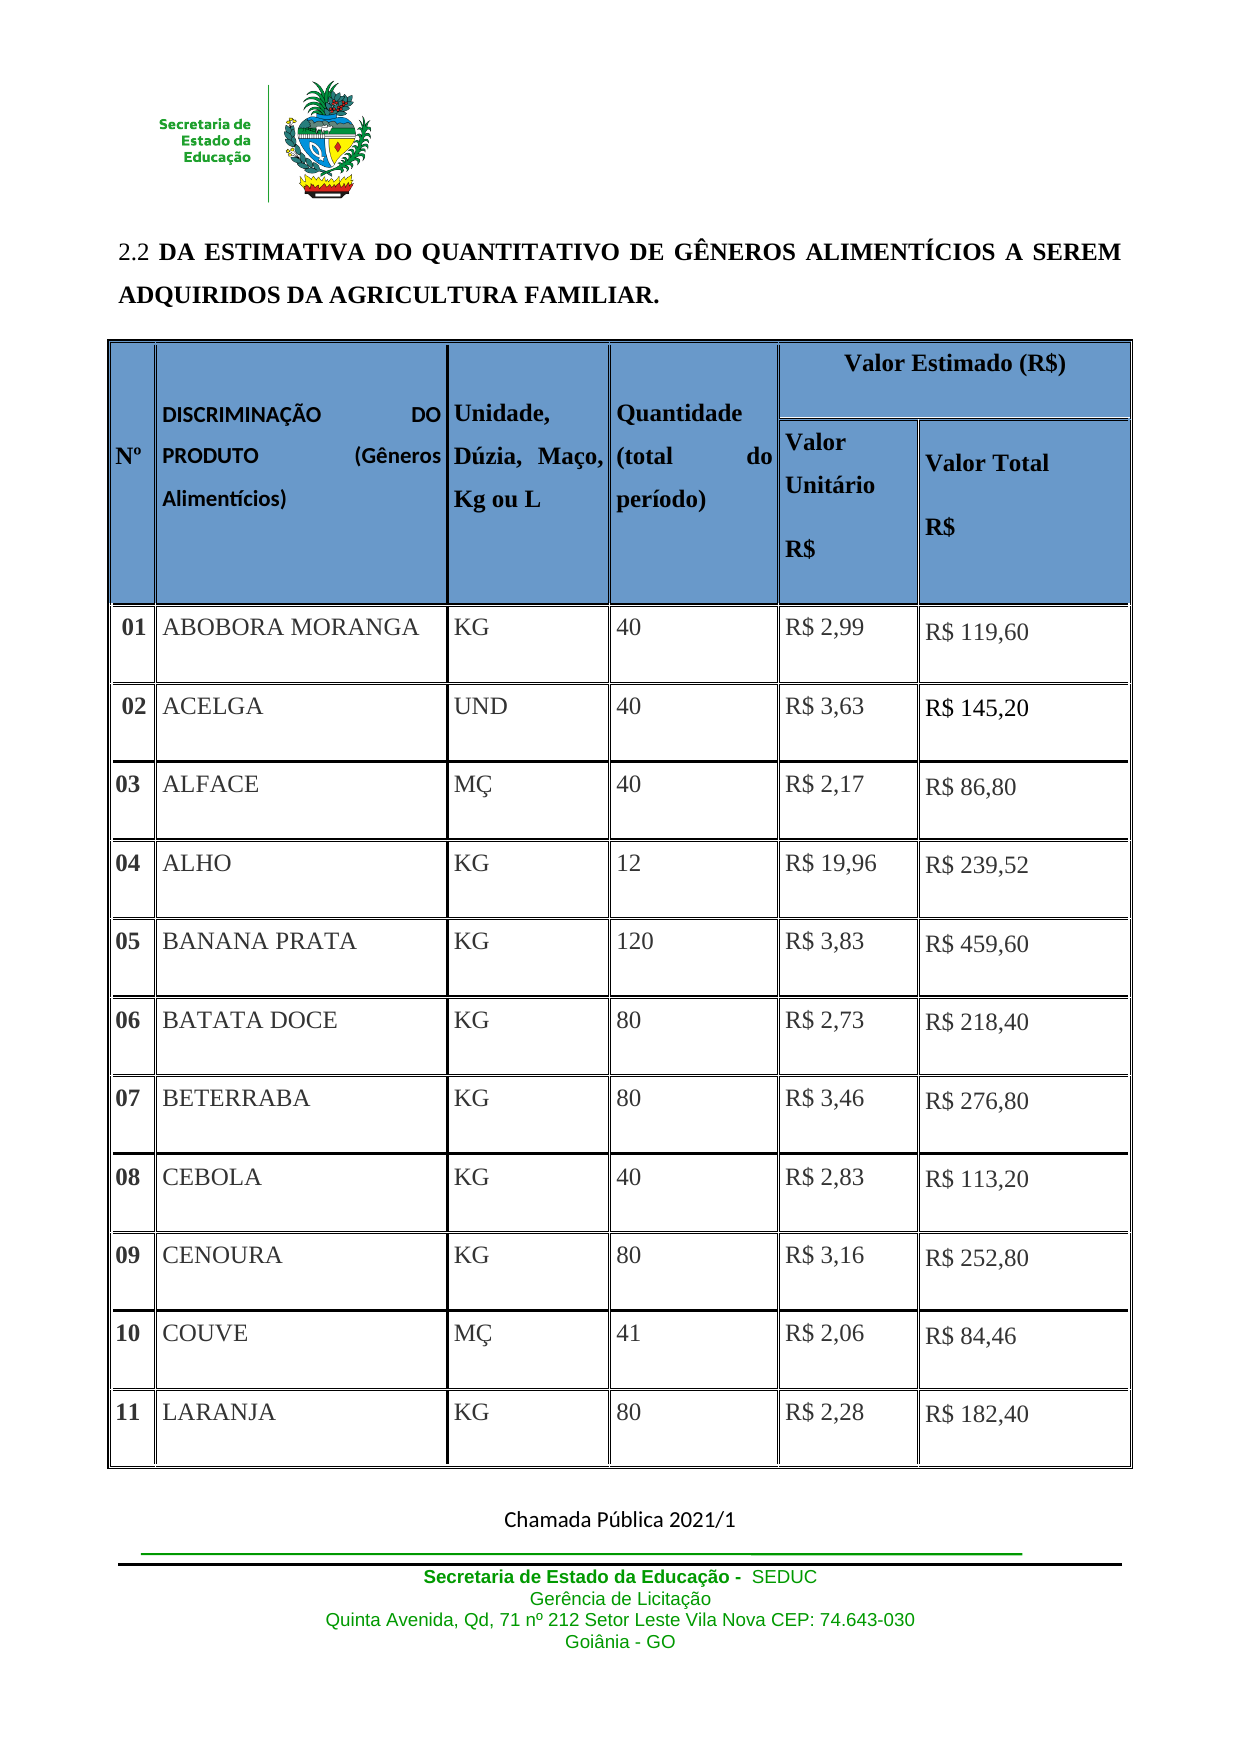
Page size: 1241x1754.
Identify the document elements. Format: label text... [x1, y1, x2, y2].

table_cell R$ 19,96 [780, 842, 917, 917]
table_cell R$ 459,60 [919, 917, 1131, 995]
table_cell BETERRABA [157, 1077, 446, 1152]
table_cell 09 [109, 1231, 156, 1309]
table_header Nº [111, 343, 156, 603]
table_cell 41 [611, 1312, 777, 1387]
table_cell BATATA DOCE [157, 999, 446, 1074]
table_cell 04 [111, 838, 154, 917]
table_cell ALHO [157, 842, 446, 917]
table_cell ABOBORA MORANGA [157, 607, 446, 681]
table_cell MÇ [449, 1312, 608, 1387]
text 2.2 DA ESTIMATIVA DO QUANTITATIVO DE GÊNEROS ALIMENTÍCIOS A SEREM ADQUIRIDOS DA AGRICULTURA FAMILIAR. [118, 237, 1122, 309]
table_cell R$ 119,60 [920, 603, 1130, 681]
table_cell UND [449, 685, 608, 760]
table_cell R$ 84,46 [920, 1309, 1130, 1387]
table_cell 80 [611, 1234, 777, 1309]
table_cell BANANA PRATA [157, 920, 446, 995]
table_header Valor Estimado (R$) [779, 343, 1130, 417]
table_cell 80 [611, 1077, 777, 1152]
table_cell ALFACE [157, 763, 446, 838]
table_cell 05 [109, 917, 156, 995]
table_cell 12 [611, 842, 777, 917]
table_cell R$ 2,28 [779, 1391, 918, 1466]
table_cell R$ 2,99 [780, 607, 917, 681]
table_cell CEBOLA [157, 1155, 446, 1231]
table_cell ACELGA [157, 685, 446, 760]
table_cell R$ 113,20 [920, 1152, 1130, 1231]
table_cell R$ 182,40 [919, 1388, 1130, 1466]
table_cell R$ 2,73 [780, 999, 917, 1074]
table_cell R$ 2,83 [780, 1155, 917, 1231]
table_cell R$ 2,17 [780, 763, 917, 838]
table_cell KG [449, 607, 608, 681]
table_cell 01 [111, 603, 154, 681]
table_cell 08 [111, 1152, 154, 1231]
table_cell COUVE [157, 1312, 446, 1387]
table_cell KG [449, 1155, 608, 1231]
table_cell 120 [611, 920, 777, 995]
table_cell KG [449, 1077, 608, 1152]
table_cell KG [447, 1391, 610, 1466]
table_cell R$ 86,80 [920, 760, 1130, 838]
table_cell KG [449, 920, 608, 995]
table_cell R$ 145,20 [920, 681, 1130, 760]
table_header DISCRIMINAÇÃO DO PRODUTO (Gêneros Alimentícios) [156, 343, 447, 603]
table_cell MÇ [449, 763, 608, 838]
table_cell R$ 239,52 [920, 838, 1130, 917]
table_cell LARANJA [156, 1391, 447, 1466]
table_cell R$ 3,83 [780, 920, 917, 995]
table_cell KG [449, 842, 608, 917]
table_cell 80 [610, 1391, 779, 1466]
table_cell CENOURA [157, 1234, 446, 1309]
table_cell 10 [111, 1309, 154, 1387]
table_cell KG [449, 1234, 608, 1309]
table_cell R$ 276,80 [919, 1074, 1131, 1152]
table_cell 40 [611, 685, 777, 760]
table_cell 40 [611, 1155, 777, 1231]
table_cell 03 [111, 760, 154, 838]
table_cell KG [449, 999, 608, 1074]
table_cell R$ 3,16 [780, 1234, 917, 1309]
table_cell R$ 3,46 [780, 1077, 917, 1152]
table_cell R$ 2,06 [780, 1312, 917, 1387]
table_cell 80 [611, 999, 777, 1074]
table_cell R$ 218,40 [920, 995, 1130, 1074]
table_cell 07 [109, 1074, 156, 1152]
table_cell 11 [111, 1388, 156, 1466]
table_cell 40 [611, 763, 777, 838]
table_cell 02 [111, 681, 154, 760]
table_cell R$ 252,80 [919, 1231, 1131, 1309]
table_cell Valor Unitário R$ [780, 421, 917, 603]
picture [118, 73, 412, 210]
table_cell 40 [611, 607, 777, 681]
table_cell R$ 3,63 [780, 685, 917, 760]
table_cell Valor Total R$ [920, 418, 1130, 603]
table_header Quantidade (total do período) [610, 343, 779, 603]
table_header Unidade, Dúzia, Maço, Kg ou L [447, 343, 610, 603]
table_cell 06 [111, 995, 154, 1074]
